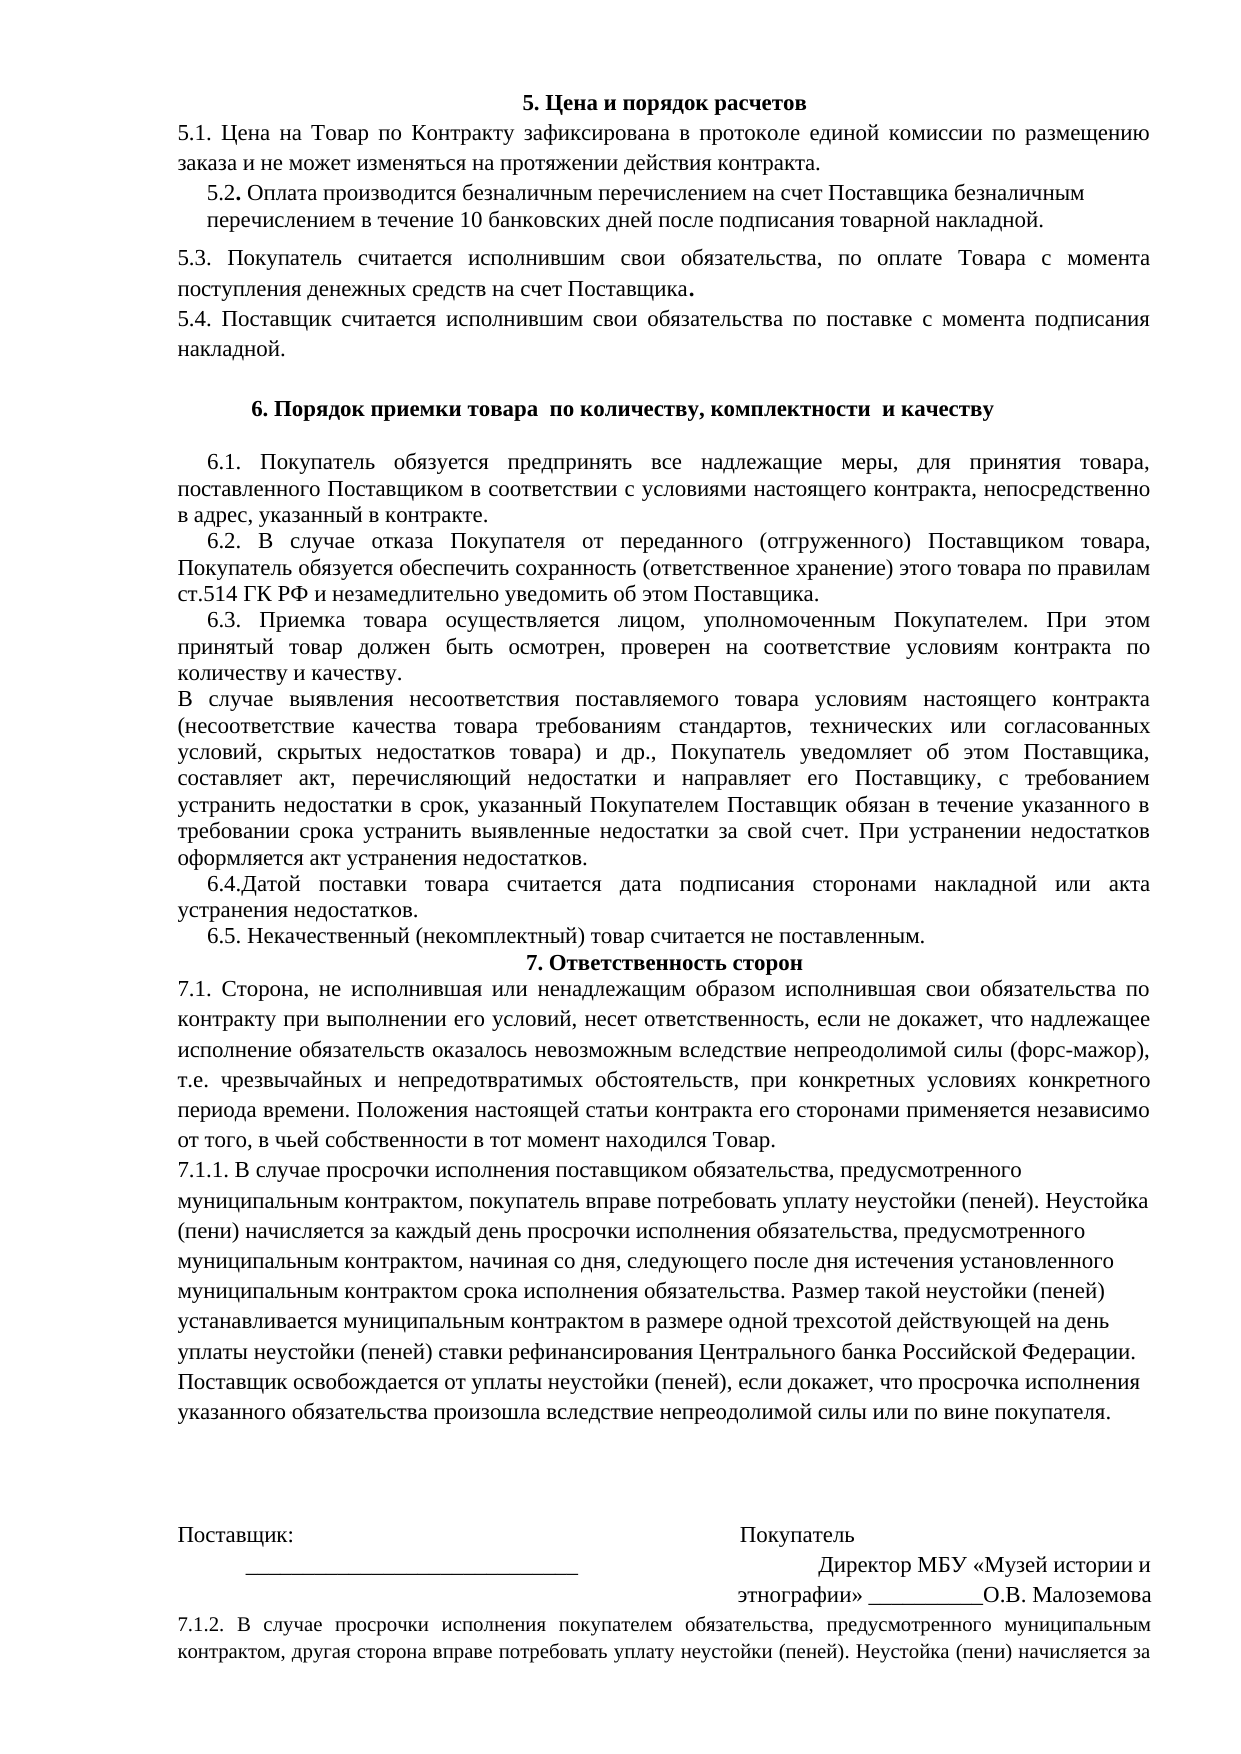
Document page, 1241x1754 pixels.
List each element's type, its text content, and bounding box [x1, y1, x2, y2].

text _____________________________ Директор МБУ «Музей истории и этнографии» __________О.В. Малоземова [177, 1551, 1152, 1608]
text 5.3. Покупатель считается исполнившим свои обязательства, по оплате Товара с момента поступления денежных средств на счет Поставщика. [177, 244, 1152, 301]
text 6.3. Приемка товара осуществляется лицом, уполномоченным Покупателем. При этом принятый товар должен быть осмотрен, проверен на соответствие условиям контракта по количеству и качеству. [177, 606, 1152, 685]
text 6.5. Некачественный (некомплектный) товар считается не поставленным. [177, 923, 1152, 949]
text 6.4.Датой поставки товара считается дата подписания сторонами накладной или акта устранения недостатков. [177, 870, 1152, 923]
text 6. Порядок приемки товара по количеству, комплектности и качеству [177, 396, 1152, 422]
text 6.2. В случае отказа Покупателя от переданного (отгруженного) Поставщиком товара, Покупатель обязуется обеспечить сохранность (ответственное хранение) этого товара по правилам ст.514 ГК РФ и незамедлительно уведомить об этом Поставщика. [177, 527, 1152, 606]
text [177, 1612, 1152, 1663]
text 5.2. Оплата производится безналичным перечислением на счет Поставщика безналичным перечислением в течение 10 банковских дней после подписания товарной накладной. [207, 179, 1152, 232]
text 5.1. Цена на Товар по Контракту зафиксирована в протоколе единой комиссии по размещению заказа и не может изменяться на протяжении действия контракта. [177, 119, 1152, 175]
text 7.1.1. В случае просрочки исполнения поставщиком обязательства, предусмотренного муниципальным контрактом, покупатель вправе потребовать уплату неустойки (пеней). Неустойка (пени) начисляется за каждый день просрочки исполнения обязательства, предусмотренного муниципальным контрактом, начиная со дня, следующего после дня истечения установленного муниципальным контрактом срока исполнения обязательства. Размер такой неустойки (пеней) устанавливается муниципальным контрактом в размере одной трехсотой действующей на день уплаты неустойки (пеней) ставки рефинансирования Центрального банка Российской Федерации. Поставщик освобождается от уплаты неустойки (пеней), если докажет, что просрочка исполнения указанного обязательства произошла вследствие непреодолимой силы или по вине покупателя. [177, 1157, 1152, 1424]
text 6.1. Покупатель обязуется предпринять все надлежащие меры, для принятия товара, поставленного Поставщиком в соответствии с условиями настоящего контракта, непосредственно в адрес, указанный в контракте. [177, 448, 1152, 527]
text 7. Ответственность сторон [177, 949, 1152, 975]
text 7.1. Сторона, не исполнившая или ненадлежащим образом исполнившая свои обязательства по контракту при выполнении его условий, несет ответственность, если не докажет, что надлежащее исполнение обязательств оказалось невозможным вследствие непреодолимой силы (форс-мажор), т.е. чрезвычайных и непредотвратимых обстоятельств, при конкретных условиях конкретного периода времени. Положения настоящей статьи контракта его сторонами применяется независимо от того, в чьей собственности в тот момент находился Товар. [177, 975, 1152, 1153]
text В случае выявления несоответствия поставляемого товара условиям настоящего контракта (несоответствие качества товара требованиям стандартов, технических или согласованных условий, скрытых недостатков товара) и др., Покупатель уведомляет об этом Поставщика, составляет акт, перечисляющий недостатки и направляет его Поставщику, с требованием устранить недостатки в срок, указанный Покупателем Поставщик обязан в течение указанного в требовании срока устранить выявленные недостатки за свой счет. При устранении недостатков оформляется акт устранения недостатков. [177, 685, 1152, 870]
text Поставщик: Покупатель [177, 1521, 1152, 1547]
text 5. Цена и порядок расчетов [177, 89, 1152, 115]
text 5.4. Поставщик считается исполнившим свои обязательства по поставке с момента подписания накладной. [177, 305, 1152, 361]
